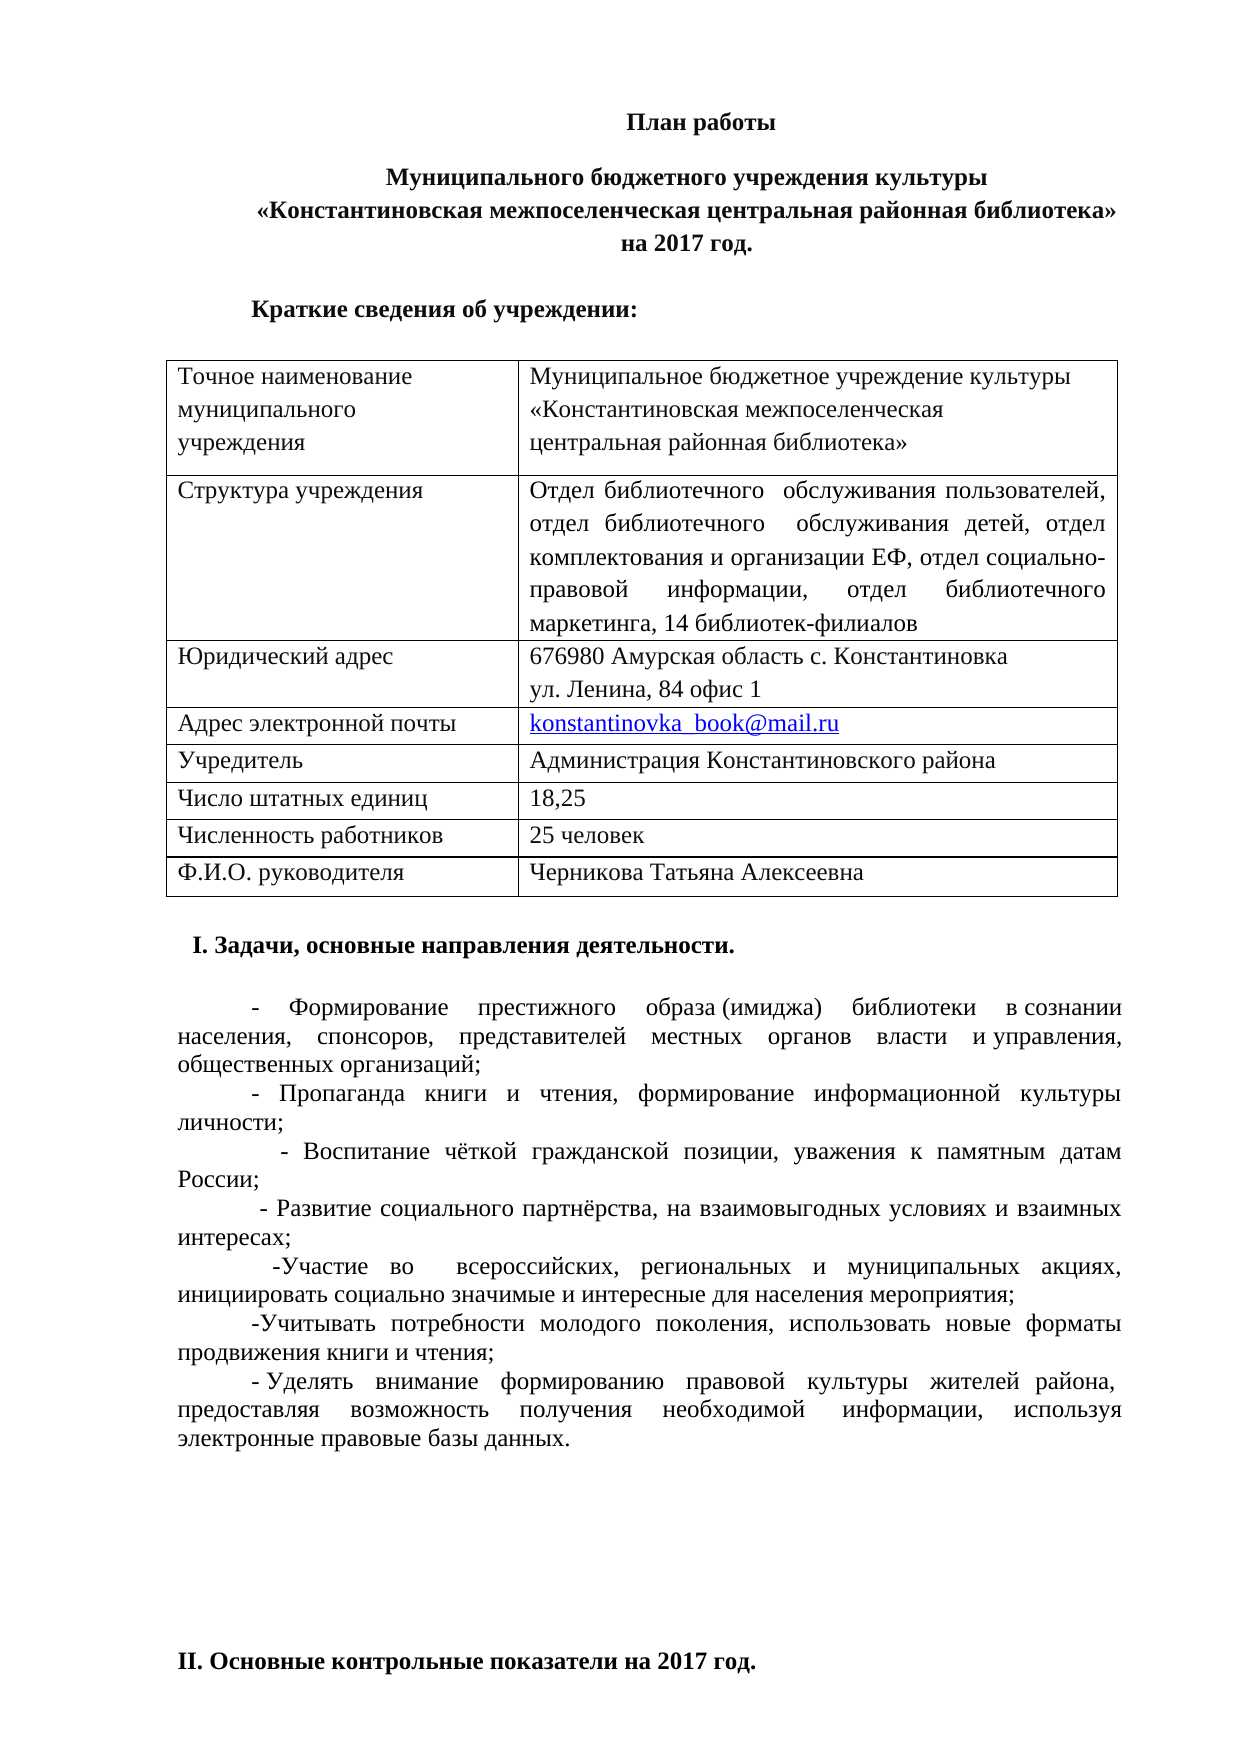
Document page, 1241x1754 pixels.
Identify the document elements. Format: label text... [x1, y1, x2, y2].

text I. Задачи, основные направления деятельности. [192, 930, 1122, 959]
table_cell Администрация Константиновского района [519, 745, 1117, 782]
table_cell Учредитель [167, 745, 518, 782]
table_cell Структура учреждения [167, 476, 518, 640]
table_cell konstantinovka_book@mail.ru [519, 708, 1117, 744]
table_cell Юридический адрес [167, 641, 518, 707]
table_header Точное наименование муниципального учреждения [167, 361, 518, 474]
text - Формирование престижного образа (имиджа) библиотеки в сознании населения, спонсоров, представителей местных органов власти и управления, общественных организаций; [177, 992, 1122, 1078]
table_cell 25 человек [519, 820, 1117, 856]
text - Пропаганда книги и чтения, формирование информационной культуры личности; [177, 1078, 1122, 1136]
text - Воспитание чёткой гражданской позиции, уважения к памятным датам России; [177, 1136, 1122, 1193]
text - Развитие социального партнёрства, на взаимовыгодных условиях и взаимных интересах; [177, 1193, 1122, 1251]
table_cell Число штатных единиц [167, 783, 518, 819]
text «Константиновская межпоселенческая центральная районная библиотека» [177, 195, 1122, 224]
text Муниципального бюджетного учреждения культуры [177, 162, 1122, 191]
text -Учитывать потребности молодого поколения, использовать новые форматы продвижения книги и чтения; [177, 1308, 1122, 1366]
text План работы [590, 107, 1152, 136]
text - Уделять внимание формированию правовой культуры жителей района, предоставляя возможность получения необходимой информации, используя электронные правовые базы данных. [177, 1366, 1122, 1452]
table_cell Отдел библиотечного обслуживания пользователей, отдел библиотечного обслуживания детей, отдел комплектования и организации ЕФ, отдел социально- правовой информации, отдел библиотечного маркетинга, 14 библиотек-филиалов [519, 476, 1117, 640]
text -Участие во всероссийских, региональных и муниципальных акциях, инициировать социально значимые и интересные для населения мероприятия; [177, 1251, 1122, 1308]
table_cell Черникова Татьяна Алексеевна [519, 858, 1117, 896]
table_cell 676980 Амурская область с. Константиновка ул. Ленина, 84 офис 1 [519, 641, 1117, 707]
table_cell 18,25 [519, 783, 1117, 819]
text Краткие сведения об учреждении: [177, 294, 1122, 323]
table_cell Ф.И.О. руководителя [167, 858, 518, 896]
table_cell Численность работников [167, 820, 518, 856]
table_cell Адрес электронной почты [167, 708, 518, 744]
text на 2017 год. [177, 228, 1122, 257]
text II. Основные контрольные показатели на 2017 год. [177, 1646, 1122, 1675]
table_header Муниципальное бюджетное учреждение культуры «Константиновская межпоселенческая центральная районная библиотека» [519, 361, 1117, 474]
